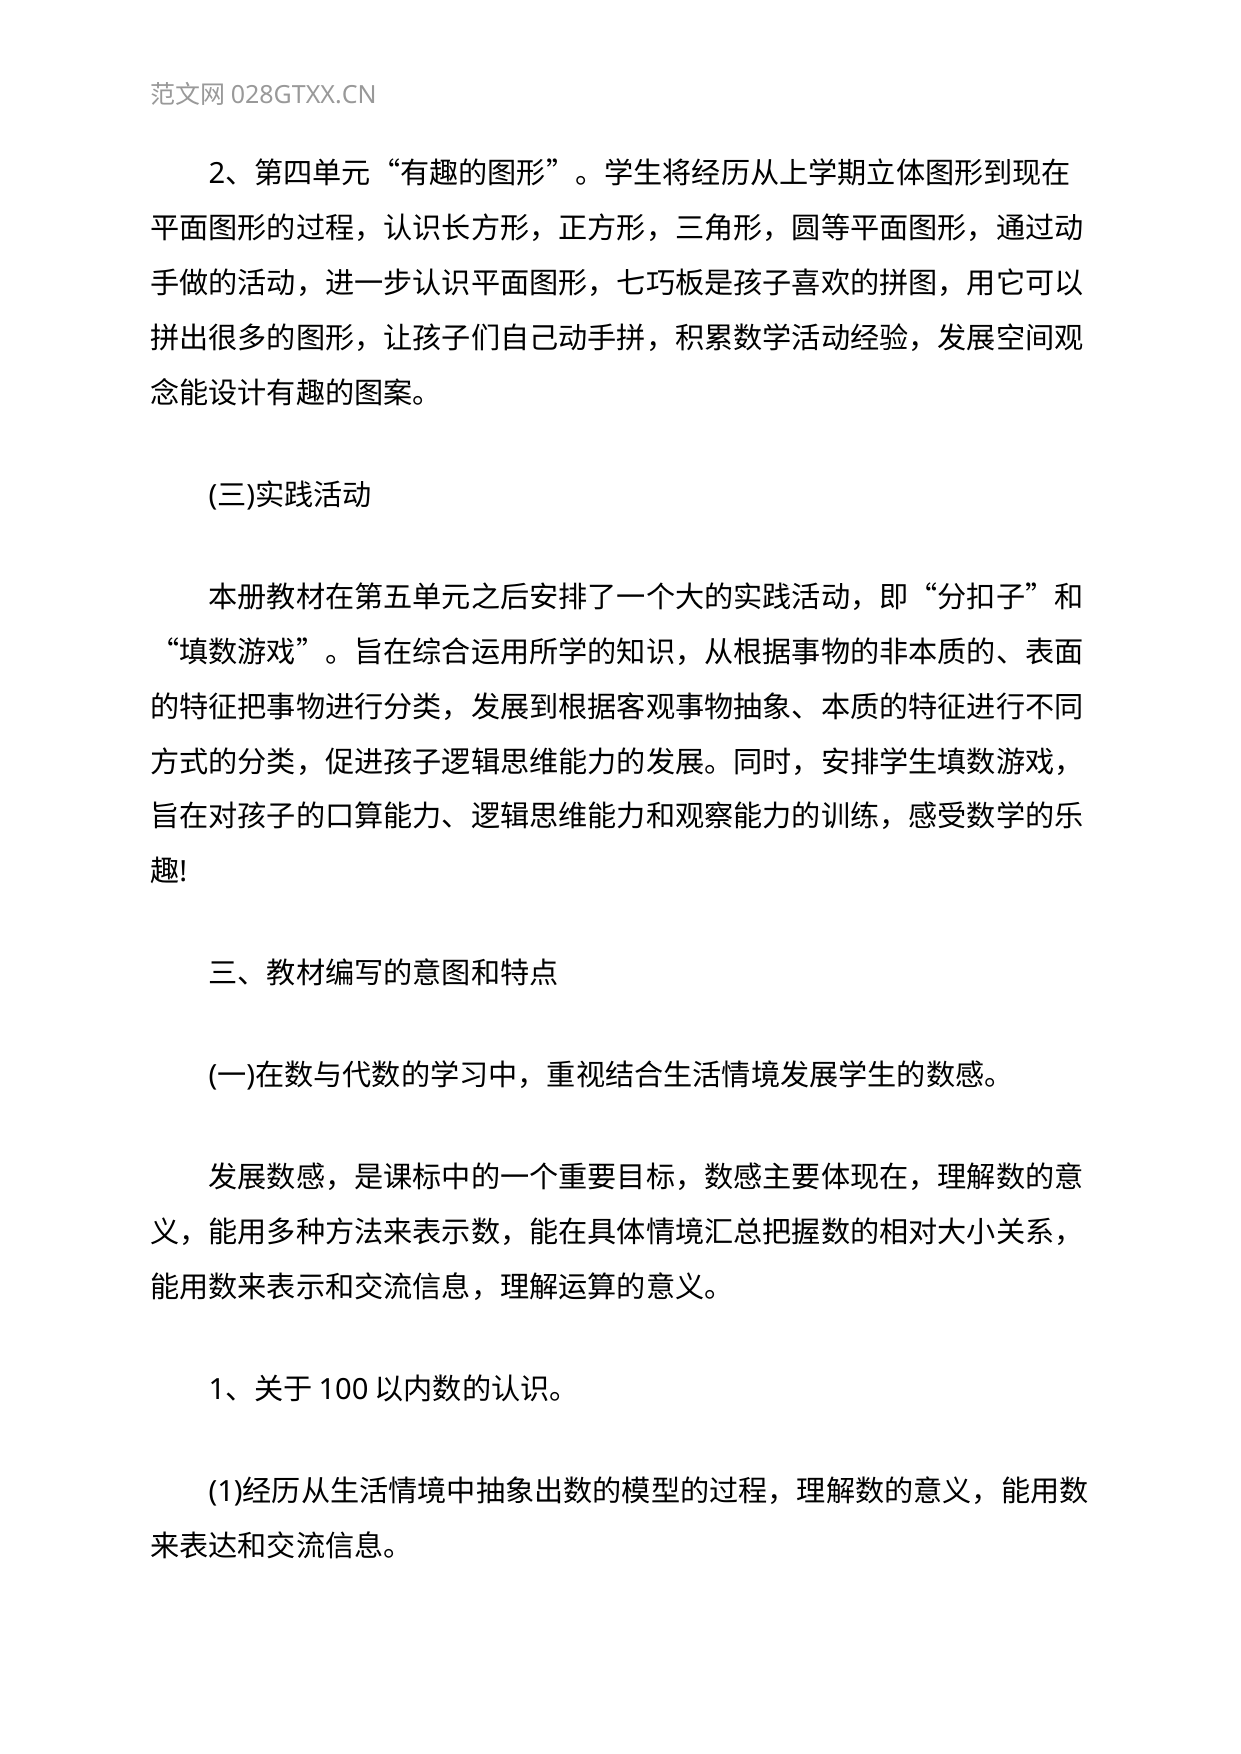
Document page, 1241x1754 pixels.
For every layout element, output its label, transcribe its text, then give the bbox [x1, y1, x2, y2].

text (三)实践活动 [150, 471, 1090, 514]
text 2、第四单元“有趣的图形”。学生将经历从上学期立体图形到现在平面图形的过程，认识长方形，正方形，三角形，圆等平面图形，通过动手做的活动，进一步认识平面图形，七巧板是孩子喜欢的拼图，用它可以拼出很多的图形，让孩子们自己动手拼，积累数学活动经验，发展空间观念能设计有趣的图案。 [150, 150, 1090, 412]
text 1、关于100以内数的认识。 [150, 1365, 1090, 1408]
text 发展数感，是课标中的一个重要目标，数感主要体现在，理解数的意义，能用多种方法来表示数，能在具体情境汇总把握数的相对大小关系，能用数来表示和交流信息，理解运算的意义。 [150, 1154, 1090, 1306]
text (1)经历从生活情境中抽象出数的模型的过程，理解数的意义，能用数来表达和交流信息。 [150, 1467, 1090, 1564]
text 本册教材在第五单元之后安排了一个大的实践活动，即“分扣子”和“填数游戏”。旨在综合运用所学的知识，从根据事物的非本质的、表面的特征把事物进行分类，发展到根据客观事物抽象、本质的特征进行不同方式的分类，促进孩子逻辑思维能力的发展。同时，安排学生填数游戏，旨在对孩子的口算能力、逻辑思维能力和观察能力的训练，感受数学的乐趣! [150, 573, 1090, 890]
text 三、教材编写的意图和特点 [150, 950, 1090, 992]
text (一)在数与代数的学习中，重视结合生活情境发展学生的数感。 [150, 1052, 1090, 1094]
